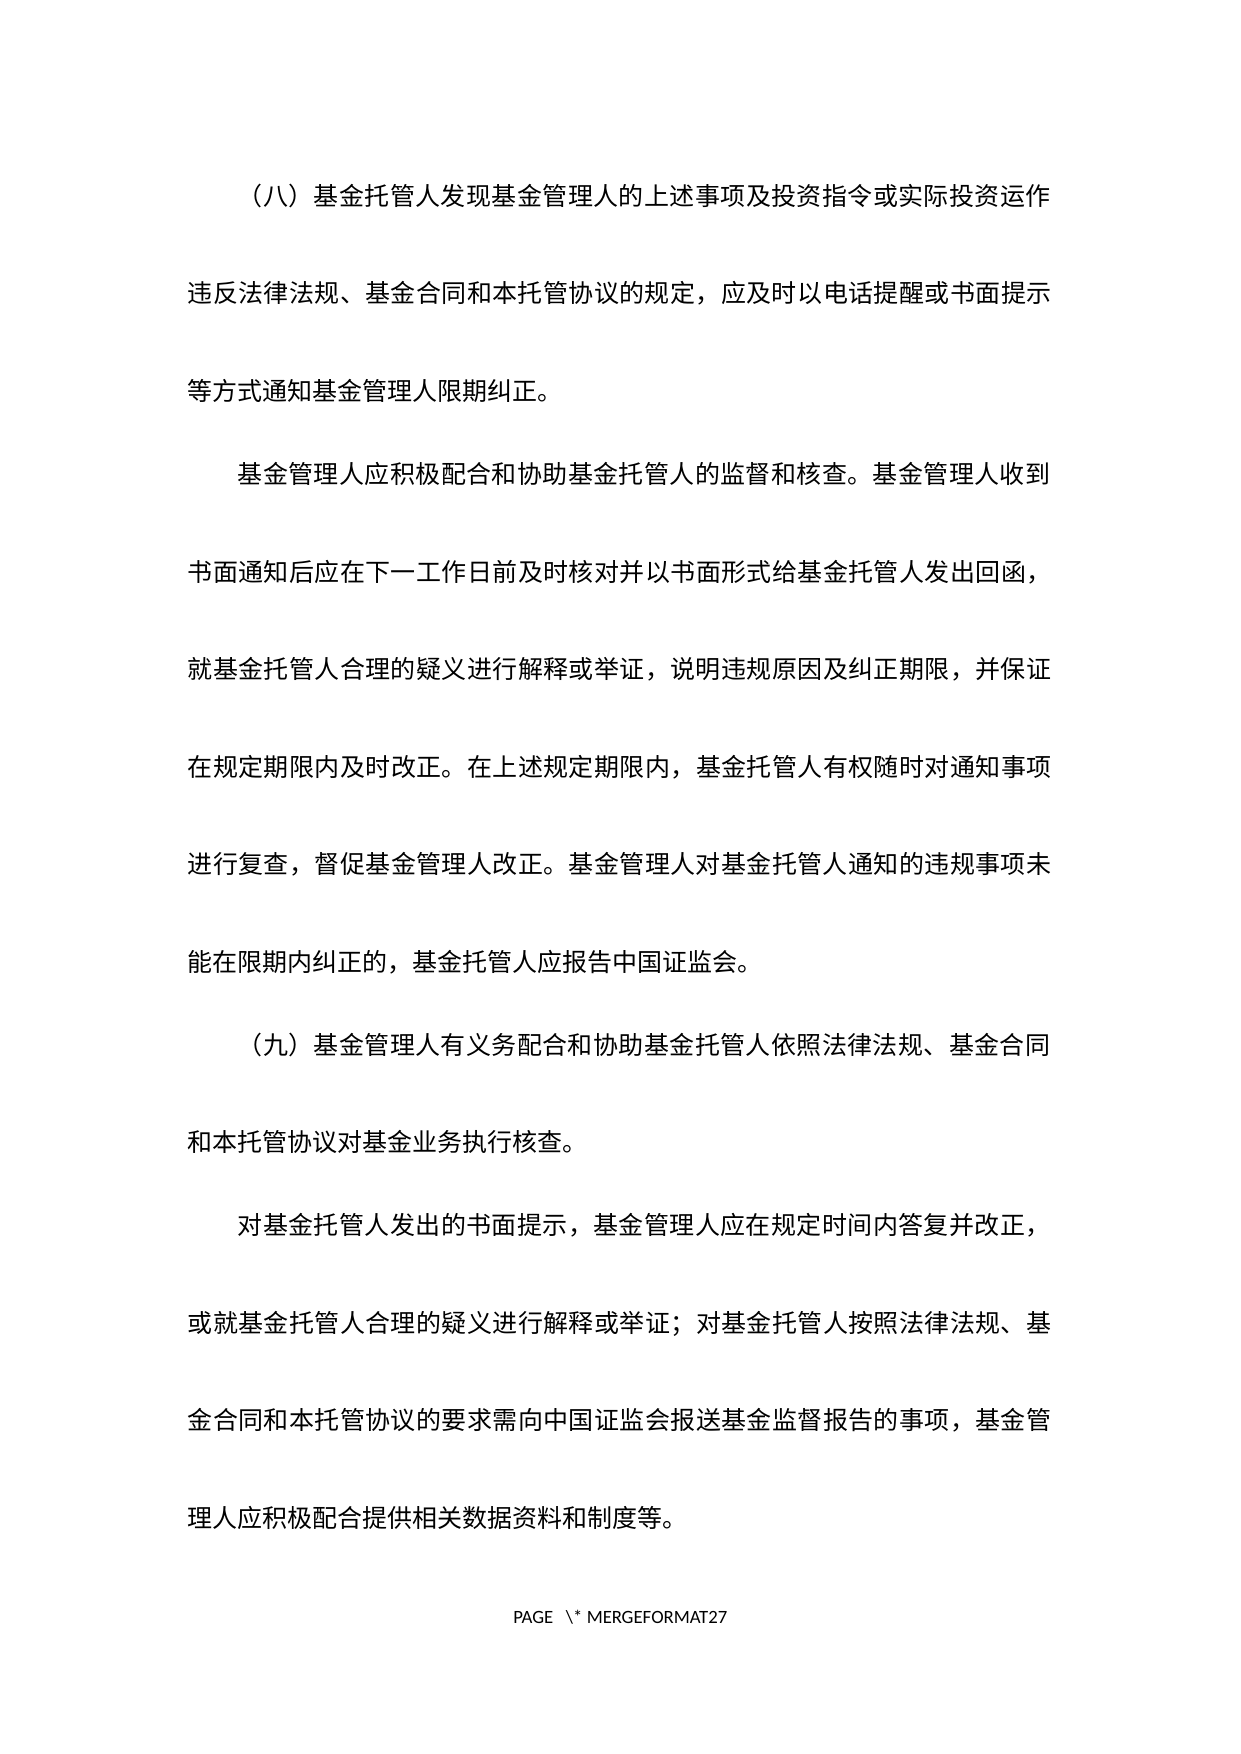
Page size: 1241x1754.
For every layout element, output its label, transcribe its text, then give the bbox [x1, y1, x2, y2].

text （九）基金管理人有义务配合和协助基金托管人依照法律法规、基金合同和本托管协议对基金业务执行核查。 [187, 1011, 1053, 1173]
text 基金管理人应积极配合和协助基金托管人的监督和核查。基金管理人收到书面通知后应在下一工作日前及时核对并以书面形式给基金托管人发出回函，就基金托管人合理的疑义进行解释或举证，说明违规原因及纠正期限，并保证在规定期限内及时改正。在上述规定期限内，基金托管人有权随时对通知事项进行复查，督促基金管理人改正。基金管理人对基金托管人通知的违规事项未能在限期内纠正的，基金托管人应报告中国证监会。 [187, 440, 1053, 993]
text （八）基金托管人发现基金管理人的上述事项及投资指令或实际投资运作违反法律法规、基金合同和本托管协议的规定，应及时以电话提醒或书面提示等方式通知基金管理人限期纠正。 [187, 162, 1053, 422]
text 对基金托管人发出的书面提示，基金管理人应在规定时间内答复并改正，或就基金托管人合理的疑义进行解释或举证；对基金托管人按照法律法规、基金合同和本托管协议的要求需向中国证监会报送基金监督报告的事项，基金管理人应积极配合提供相关数据资料和制度等。 [187, 1191, 1053, 1549]
